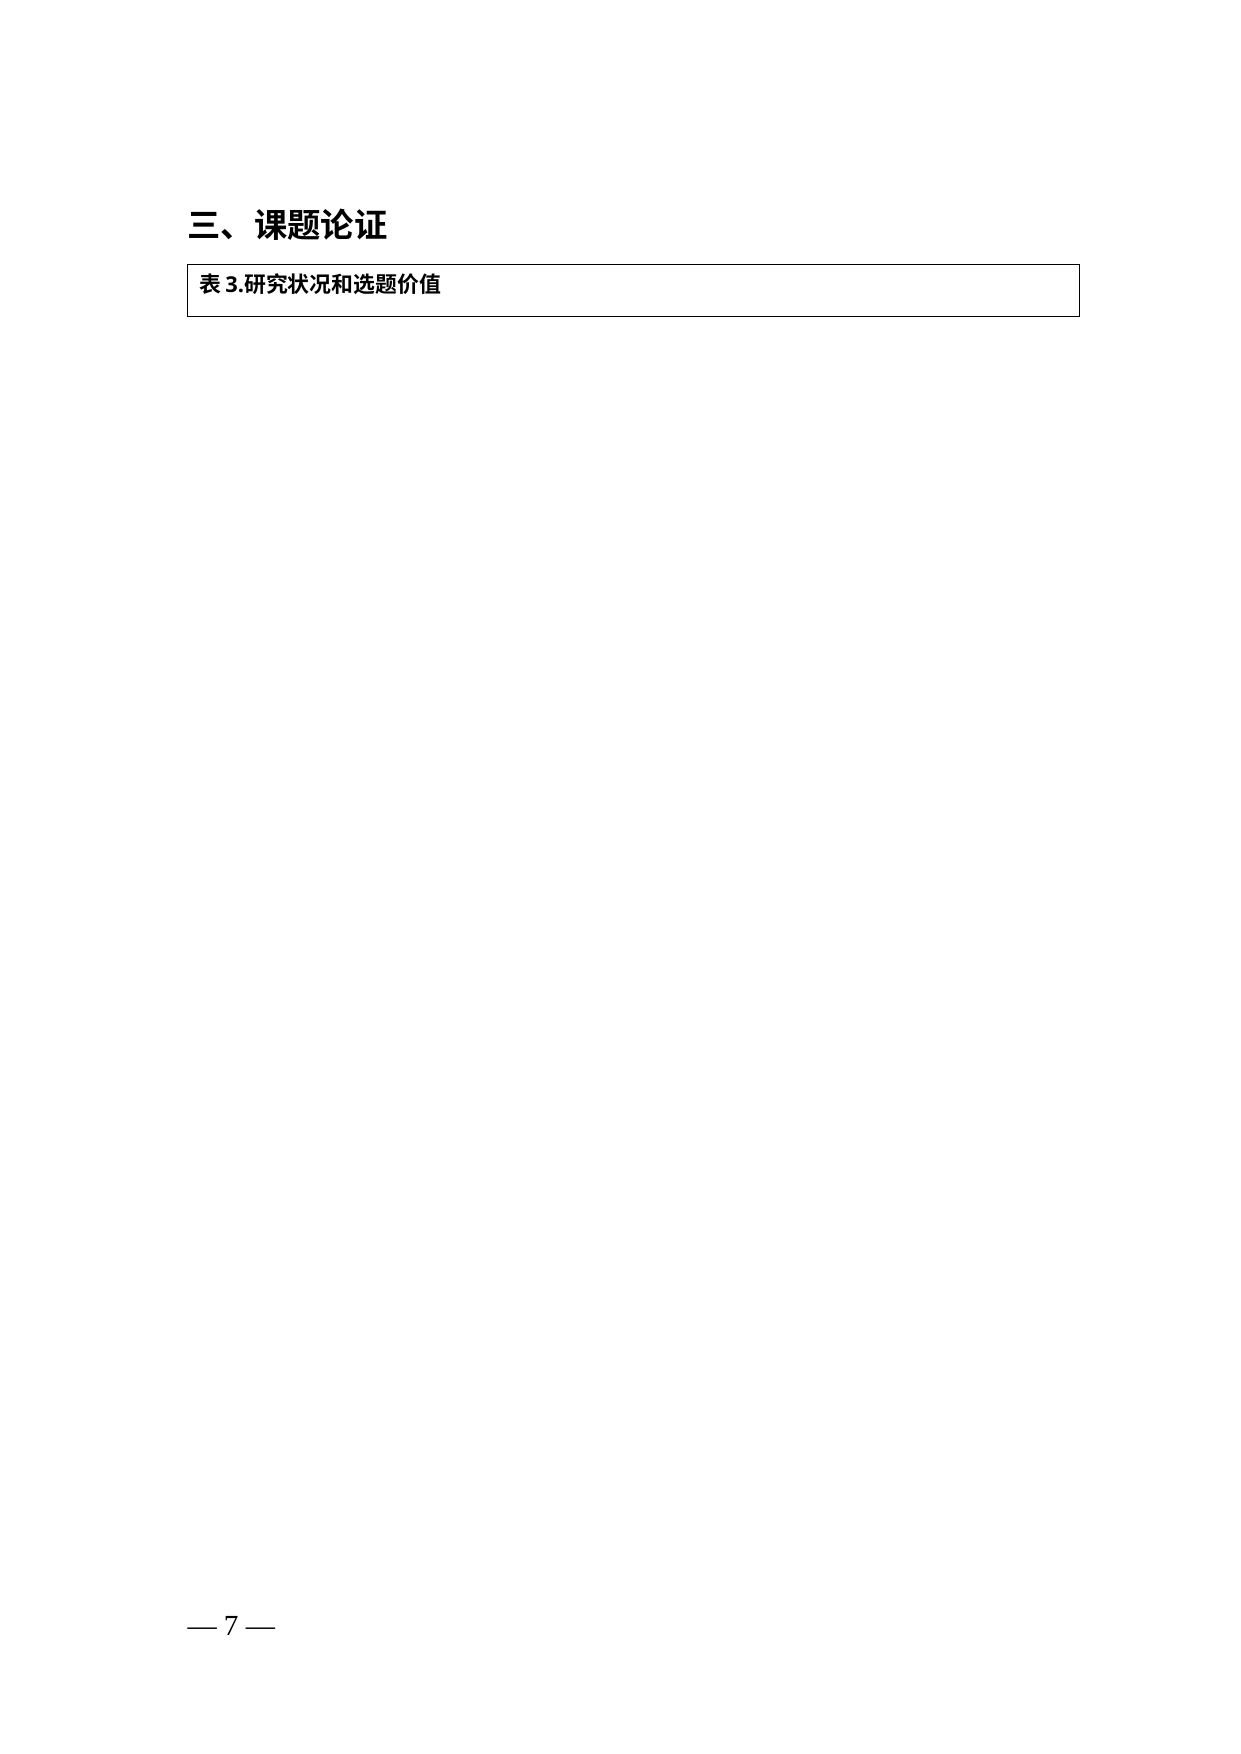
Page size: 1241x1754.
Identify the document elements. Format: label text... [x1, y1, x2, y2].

text 三、课题论证 [187, 199, 1053, 247]
table_header 表3.研究状况和选题价值 [188, 265, 1079, 316]
